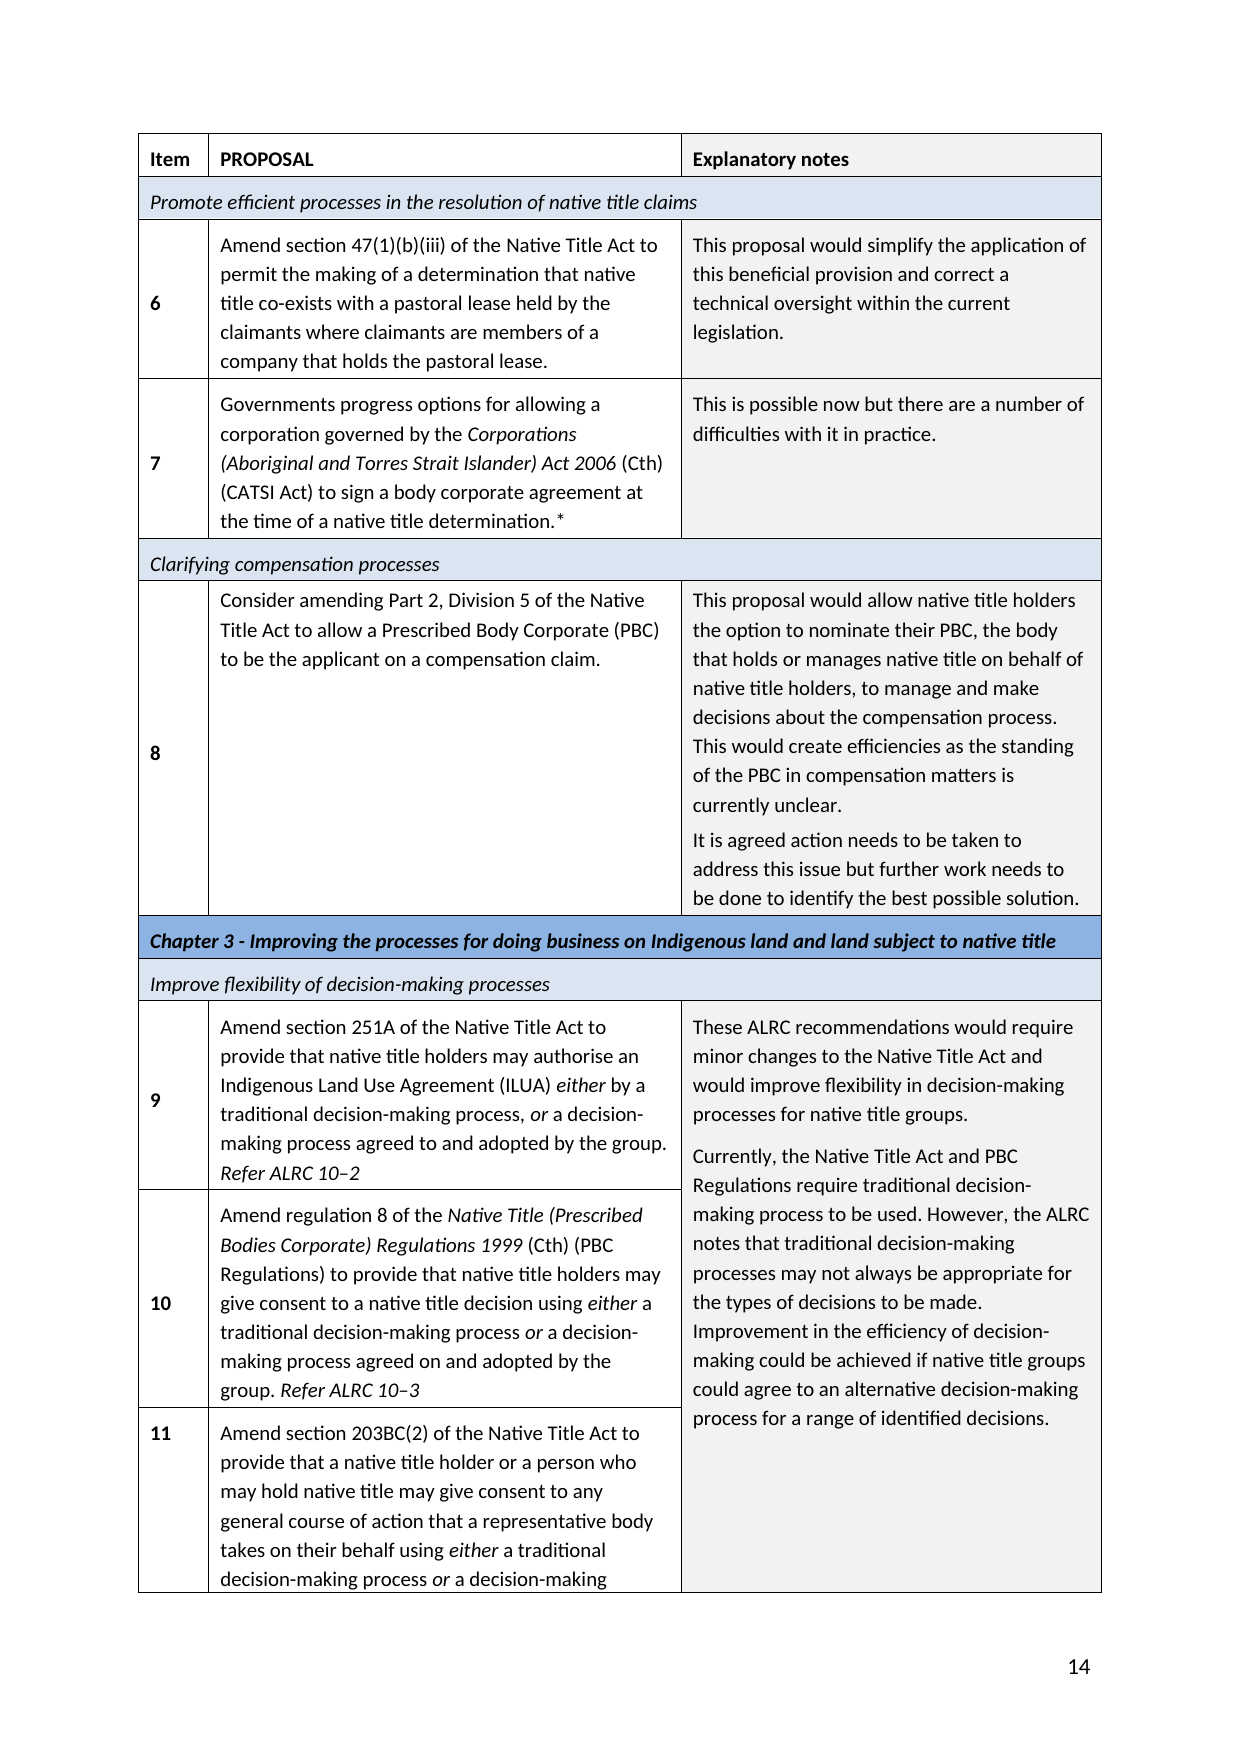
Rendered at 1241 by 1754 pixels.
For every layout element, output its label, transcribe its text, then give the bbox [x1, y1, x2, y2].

table_cell Governments progress options for allowing a corporation governed by the Corporations (Aboriginal and Torres Strait Islander) Act 2006 (Cth) (CATSI Act) to sign a body corporate agreement at the time of a native title determination.* [209, 379, 681, 537]
table_cell This proposal would allow native title holders the option to nominate their PBC, the body that holds or manages native title on behalf of native title holders, to manage and make decisions about the compensation process. This would create efficiencies as the standing of the PBC in compensation matters is currently unclear. It is agreed action needs to be taken to address this issue but further work needs to be done to identify the best possible solution. [682, 581, 1101, 915]
table_header PROPOSAL [209, 134, 681, 176]
table_cell Amend section 251A of the Native Title Act to provide that native title holders may authorise an Indigenous Land Use Agreement (ILUA) either by a traditional decision-making process, or a decision-making process agreed to and adopted by the group. Refer ALRC 10–2 [209, 1001, 681, 1189]
table_cell [139, 1190, 208, 1407]
table_cell This is possible now but there are a number of difficulties with it in practice. [682, 379, 1101, 537]
table_cell [139, 220, 208, 378]
table_header Explanatory notes [682, 134, 1101, 176]
table_cell [139, 1408, 208, 1592]
table_cell [139, 379, 208, 537]
table_header Item [139, 134, 208, 176]
table_cell Amend section 47(1)(b)(iii) of the Native Title Act to permit the making of a determination that native title co-exists with a pastoral lease held by the claimants where claimants are members of a company that holds the pastoral lease. [209, 220, 681, 378]
table_cell Promote efficient processes in the resolution of native title claims [139, 177, 1101, 218]
table_cell Amend regulation 8 of the Native Title (Prescribed Bodies Corporate) Regulations 1999 (Cth) (PBC Regulations) to provide that native title holders may give consent to a native title decision using either a traditional decision-making process or a decision-making process agreed on and adopted by the group. Refer ALRC 10–3 [209, 1190, 681, 1407]
table_cell Consider amending Part 2, Division 5 of the Native Title Act to allow a Prescribed Body Corporate (PBC) to be the applicant on a compensation claim. [209, 581, 681, 915]
table_cell Chapter 3 - Improving the processes for doing business on Indigenous land and land subject to native title [139, 916, 1101, 958]
table_cell Clarifying compensation processes [139, 539, 1101, 580]
table_cell This proposal would simplify the application of this beneficial provision and correct a technical oversight within the current legislation. [682, 220, 1101, 378]
table_cell [139, 581, 208, 915]
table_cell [209, 1408, 681, 1592]
table_cell [139, 1001, 208, 1189]
table_cell These ALRC recommendations would require minor changes to the Native Title Act and would improve flexibility in decision-making processes for native title groups. Currently, the Native Title Act and PBC Regulations require traditional decision-making process to be used. However, the ALRC notes that traditional decision-making processes may not always be appropriate for the types of decisions to be made. Improvement in the efficiency of decision-making could be achieved if native title groups could agree to an alternative decision-making process for a range of identified decisions. [682, 1001, 1101, 1592]
table_cell Improve flexibility of decision-making processes [139, 959, 1101, 1000]
